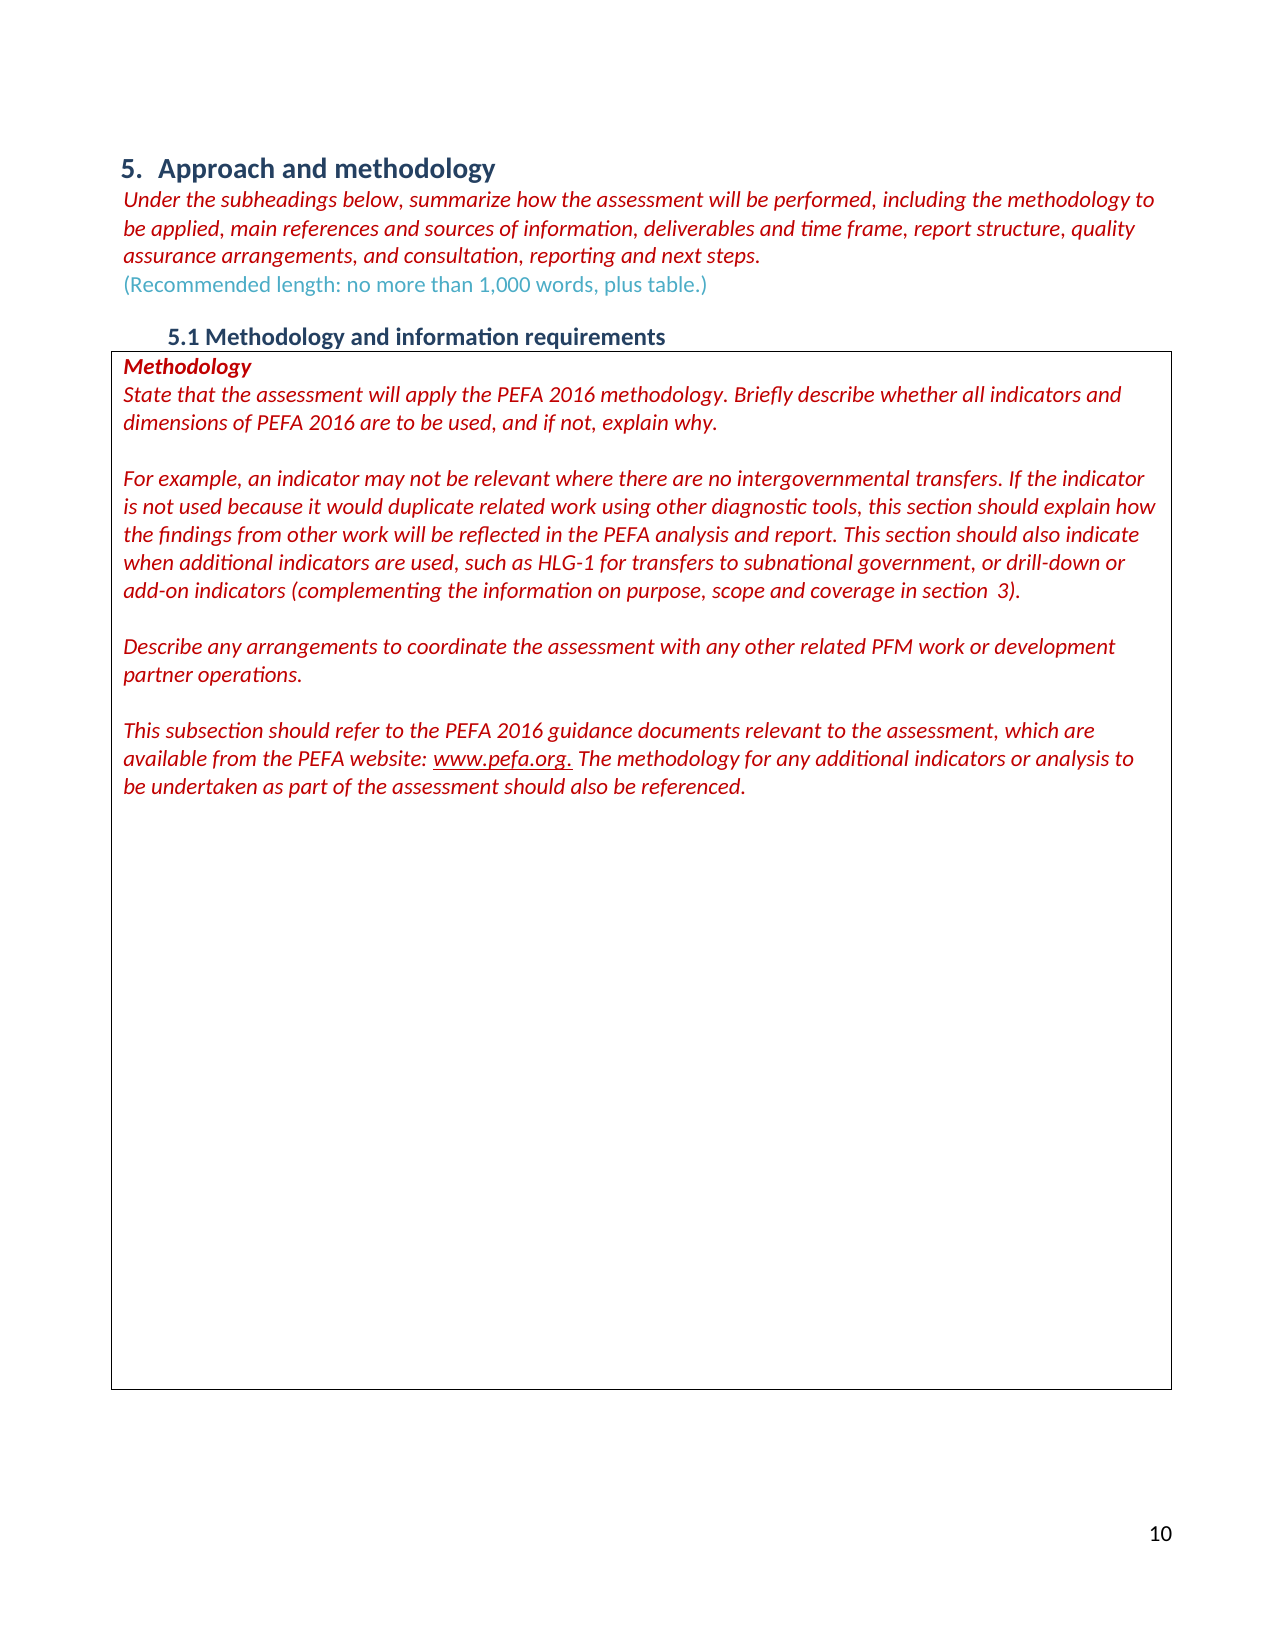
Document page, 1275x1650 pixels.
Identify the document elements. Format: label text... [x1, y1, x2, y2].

table_cell 5.1 Methodology and information requirements [112, 321, 1172, 351]
table_cell Methodology State that the assessment will apply the PEFA 2016 methodology. Briefly describe whether all indicators and dimensions of PEFA 2016 are to be used, and if not, explain why. For example, an indicator may not be relevant where there are no intergovernmental transfers. If the indicator is not used because it would duplicate related work using other diagnostic tools, this section should explain how the findings from other work will be reflected in the PEFA analysis and report. This section should also indicate when additional indicators are used, such as HLG-1 for transfers to subnational government, or drill-down or add-on indicators (complementing the information on purpose, scope and coverage in section 3). Describe any arrangements to coordinate the assessment with any other related PFM work or development partner operations. This subsection should refer to the PEFA 2016 guidance documents relevant to the assessment, which are available from the PEFA website: www.pefa.org. The methodology for any additional indicators or analysis to be undertaken as part of the assessment should also be referenced. [112, 352, 1171, 1389]
table_header Approach and methodology [112, 150, 1172, 186]
table_cell Under the subheadings below, summarize how the assessment will be performed, including the methodology to be applied, main references and sources of information, deliverables and time frame, report structure, quality assurance arrangements, and consultation, reporting and next steps. (Recommended length: no more than 1,000 words, plus table.) [112, 186, 1172, 321]
